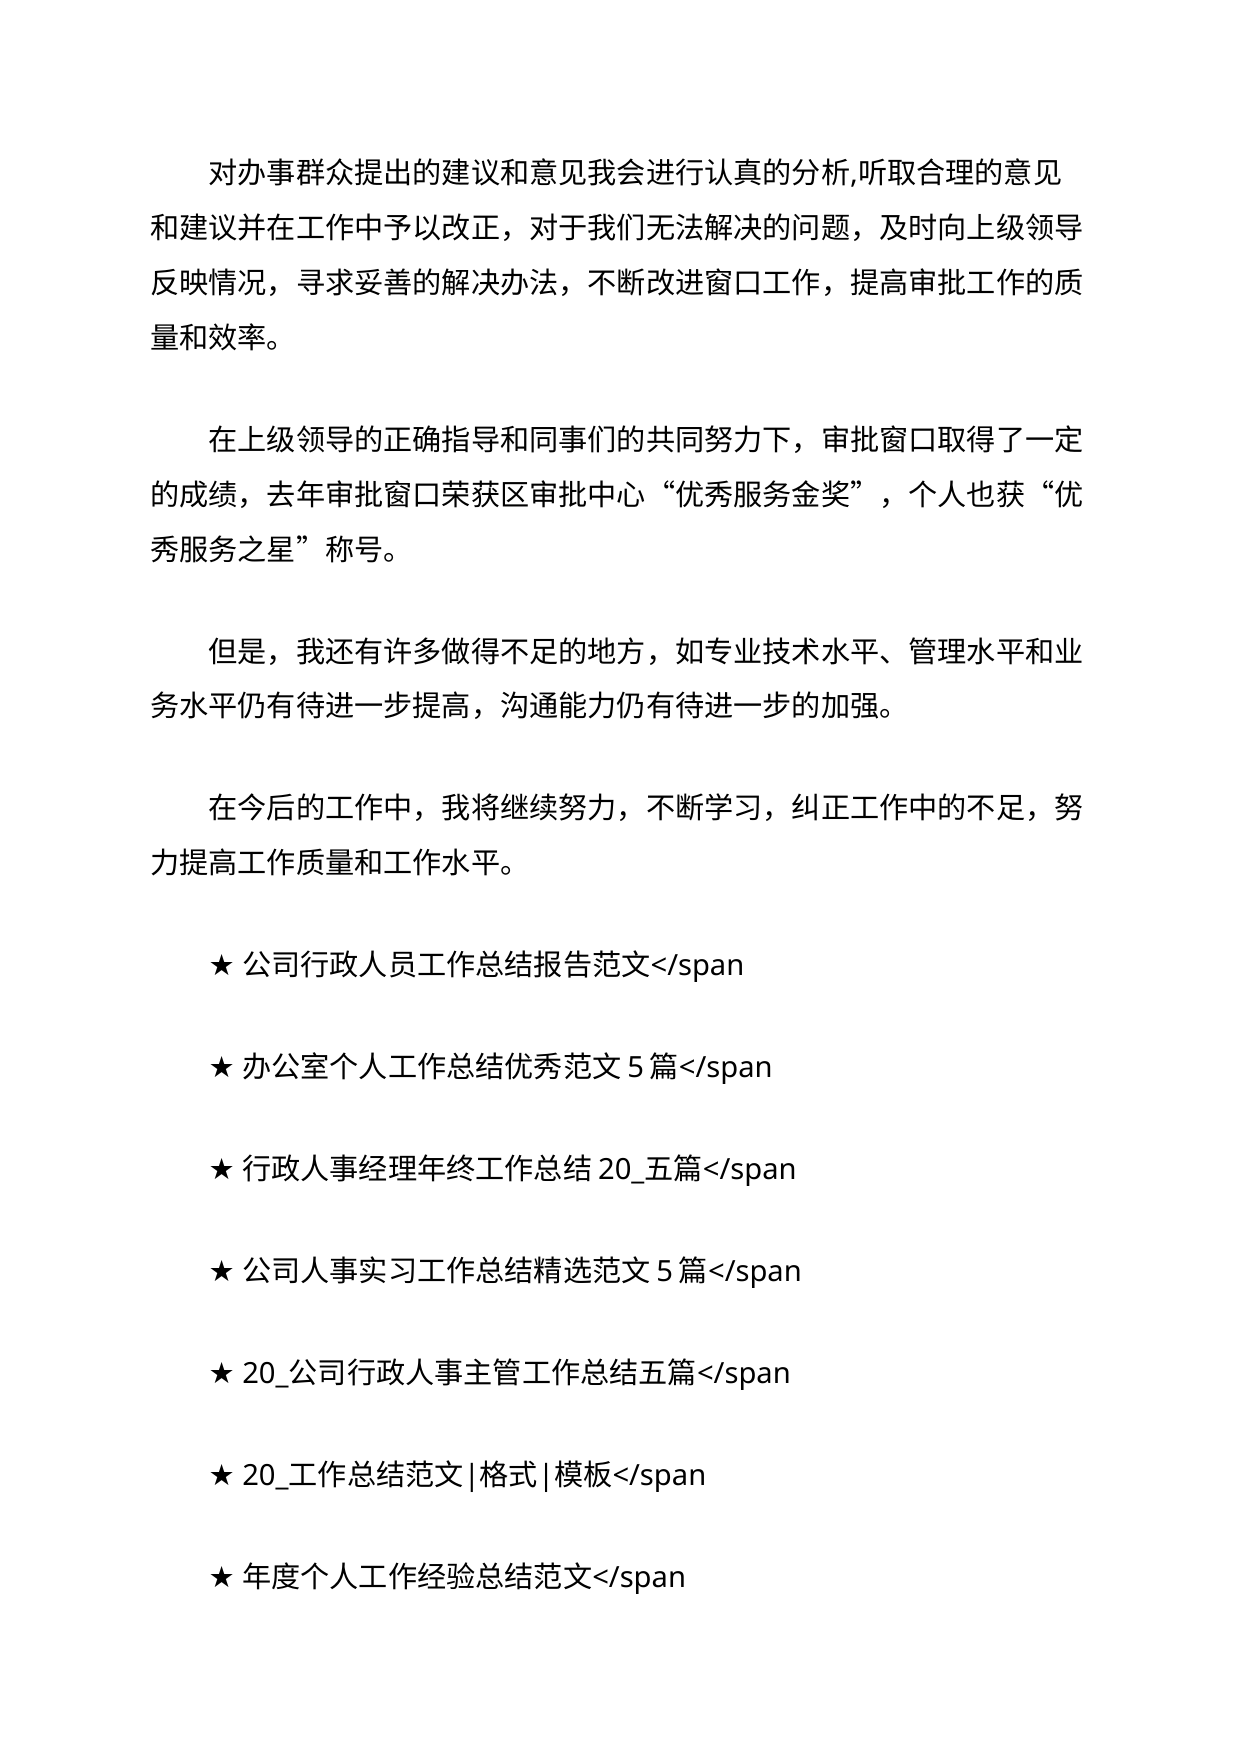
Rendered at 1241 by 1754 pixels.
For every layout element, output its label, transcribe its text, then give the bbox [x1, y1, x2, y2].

text ★ 20_公司行政人事主管工作总结五篇</span [150, 1349, 1090, 1392]
text ★ 公司人事实习工作总结精选范文5篇</span [150, 1247, 1090, 1290]
text ★ 年度个人工作经验总结范文</span [150, 1553, 1090, 1596]
text ★ 办公室个人工作总结优秀范文5篇</span [150, 1043, 1090, 1086]
text ★ 公司行政人员工作总结报告范文</span [150, 941, 1090, 984]
text 对办事群众提出的建议和意见我会进行认真的分析,听取合理的意见和建议并在工作中予以改正，对于我们无法解决的问题，及时向上级领导反映情况，寻求妥善的解决办法，不断改进窗口工作，提高审批工作的质量和效率。 [150, 150, 1090, 357]
text 在今后的工作中，我将继续努力，不断学习，纠正工作中的不足，努力提高工作质量和工作水平。 [150, 785, 1090, 882]
text 但是，我还有许多做得不足的地方，如专业技术水平、管理水平和业务水平仍有待进一步提高，沟通能力仍有待进一步的加强。 [150, 628, 1090, 725]
text ★ 20_工作总结范文|格式|模板</span [150, 1451, 1090, 1494]
text ★ 行政人事经理年终工作总结20_五篇</span [150, 1145, 1090, 1188]
text 在上级领导的正确指导和同事们的共同努力下，审批窗口取得了一定的成绩，去年审批窗口荣获区审批中心“优秀服务金奖”，个人也获“优秀服务之星”称号。 [150, 417, 1090, 569]
